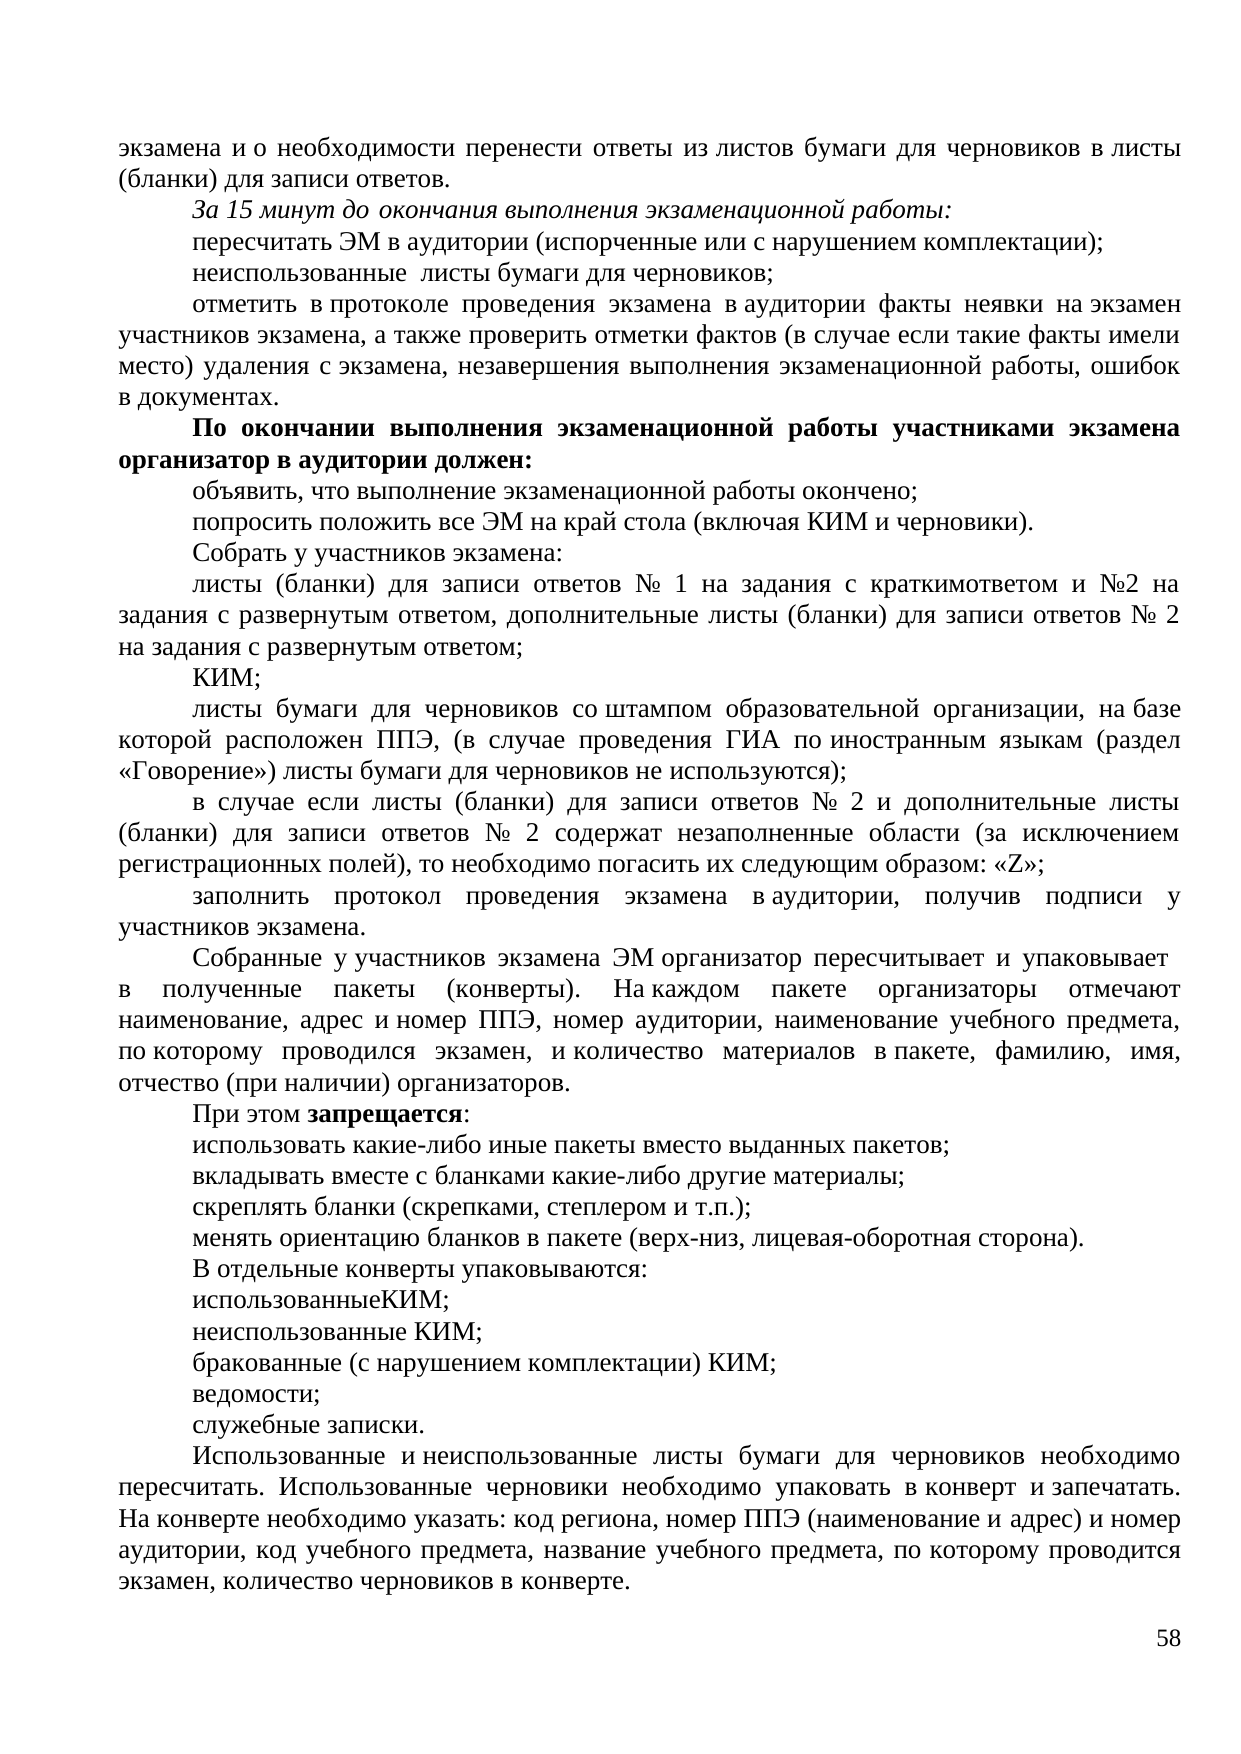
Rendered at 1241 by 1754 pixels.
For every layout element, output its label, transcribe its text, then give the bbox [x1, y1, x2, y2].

text При этом запрещается: [118, 1097, 1181, 1128]
text менять ориентацию бланков в пакете (верх-низ, лицевая-оборотная сторона). [118, 1221, 1181, 1252]
text Собранные у участников экзамена ЭМ организатор пересчитывает и упаковывает в полученные пакеты (конверты). На каждом пакете организаторы отмечают наименование, адрес и номер ППЭ, номер аудитории, наименование учебного предмета, по которому проводился экзамен, и количество материалов в пакете, фамилию, имя, отчество (при наличии) организаторов. [118, 941, 1181, 1097]
text вкладывать вместе с бланками какие-либо другие материалы; [118, 1159, 1181, 1190]
text использованныеКИМ; [118, 1284, 1181, 1315]
text неиспользованные листы бумаги для черновиков; [118, 256, 1181, 287]
text объявить, что выполнение экзаменационной работы окончено; [118, 474, 1181, 505]
text КИМ; [118, 661, 1181, 692]
text ведомости; [118, 1377, 1181, 1408]
text использовать какие-либо иные пакеты вместо выданных пакетов; [118, 1128, 1181, 1159]
text служебные записки. [118, 1408, 1181, 1439]
text листы бумаги для черновиков со штампом образовательной организации, на базе которой расположен ППЭ, (в случае проведения ГИА по иностранным языкам (раздел «Говорение») листы бумаги для черновиков не используются); [118, 692, 1181, 785]
text в случае если листы (бланки) для записи ответов № 2 и дополнительные листы (бланки) для записи ответов № 2 содержат незаполненные области (за исключением регистрационных полей), то необходимо погасить их следующим образом: «Z»; [118, 785, 1181, 879]
text За 15 минут до окончания выполнения экзаменационной работы: [118, 193, 1181, 225]
text попросить положить все ЭМ на край стола (включая КИМ и черновики). [118, 505, 1181, 536]
text заполнить протокол проведения экзамена в аудитории, получив подписи у участников экзамена. [118, 879, 1181, 941]
text отметить в протоколе проведения экзамена в аудитории факты неявки на экзамен участников экзамена, а также проверить отметки фактов (в случае если такие факты имели место) удаления с экзамена, незавершения выполнения экзаменационной работы, ошибок в документах. [118, 287, 1181, 412]
text скреплять бланки (скрепками, степлером и т.п.); [118, 1190, 1181, 1221]
text По окончании выполнения экзаменационной работы участниками экзамена организатор в аудитории должен: [118, 412, 1181, 474]
text Использованные и неиспользованные листы бумаги для черновиков необходимо пересчитать. Использованные черновики необходимо упаковать в конверт и запечатать. На конверте необходимо указать: код региона, номер ППЭ (наименование и адрес) и номер аудитории, код учебного предмета, название учебного предмета, по которому проводится экзамен, количество черновиков в конверте. [118, 1439, 1181, 1595]
text пересчитать ЭМ в аудитории (испорченные или с нарушением комплектации); [118, 225, 1181, 256]
text листы (бланки) для записи ответов № 1 на задания с краткимответом и №2 на задания с развернутым ответом, дополнительные листы (бланки) для записи ответов № 2 на задания с развернутым ответом; [118, 567, 1181, 661]
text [118, 131, 1181, 193]
text В отдельные конверты упаковываются: [118, 1252, 1181, 1284]
text Собрать у участников экзамена: [118, 536, 1181, 567]
text бракованные (с нарушением комплектации) КИМ; [118, 1346, 1181, 1377]
text неиспользованные КИМ; [118, 1315, 1181, 1346]
